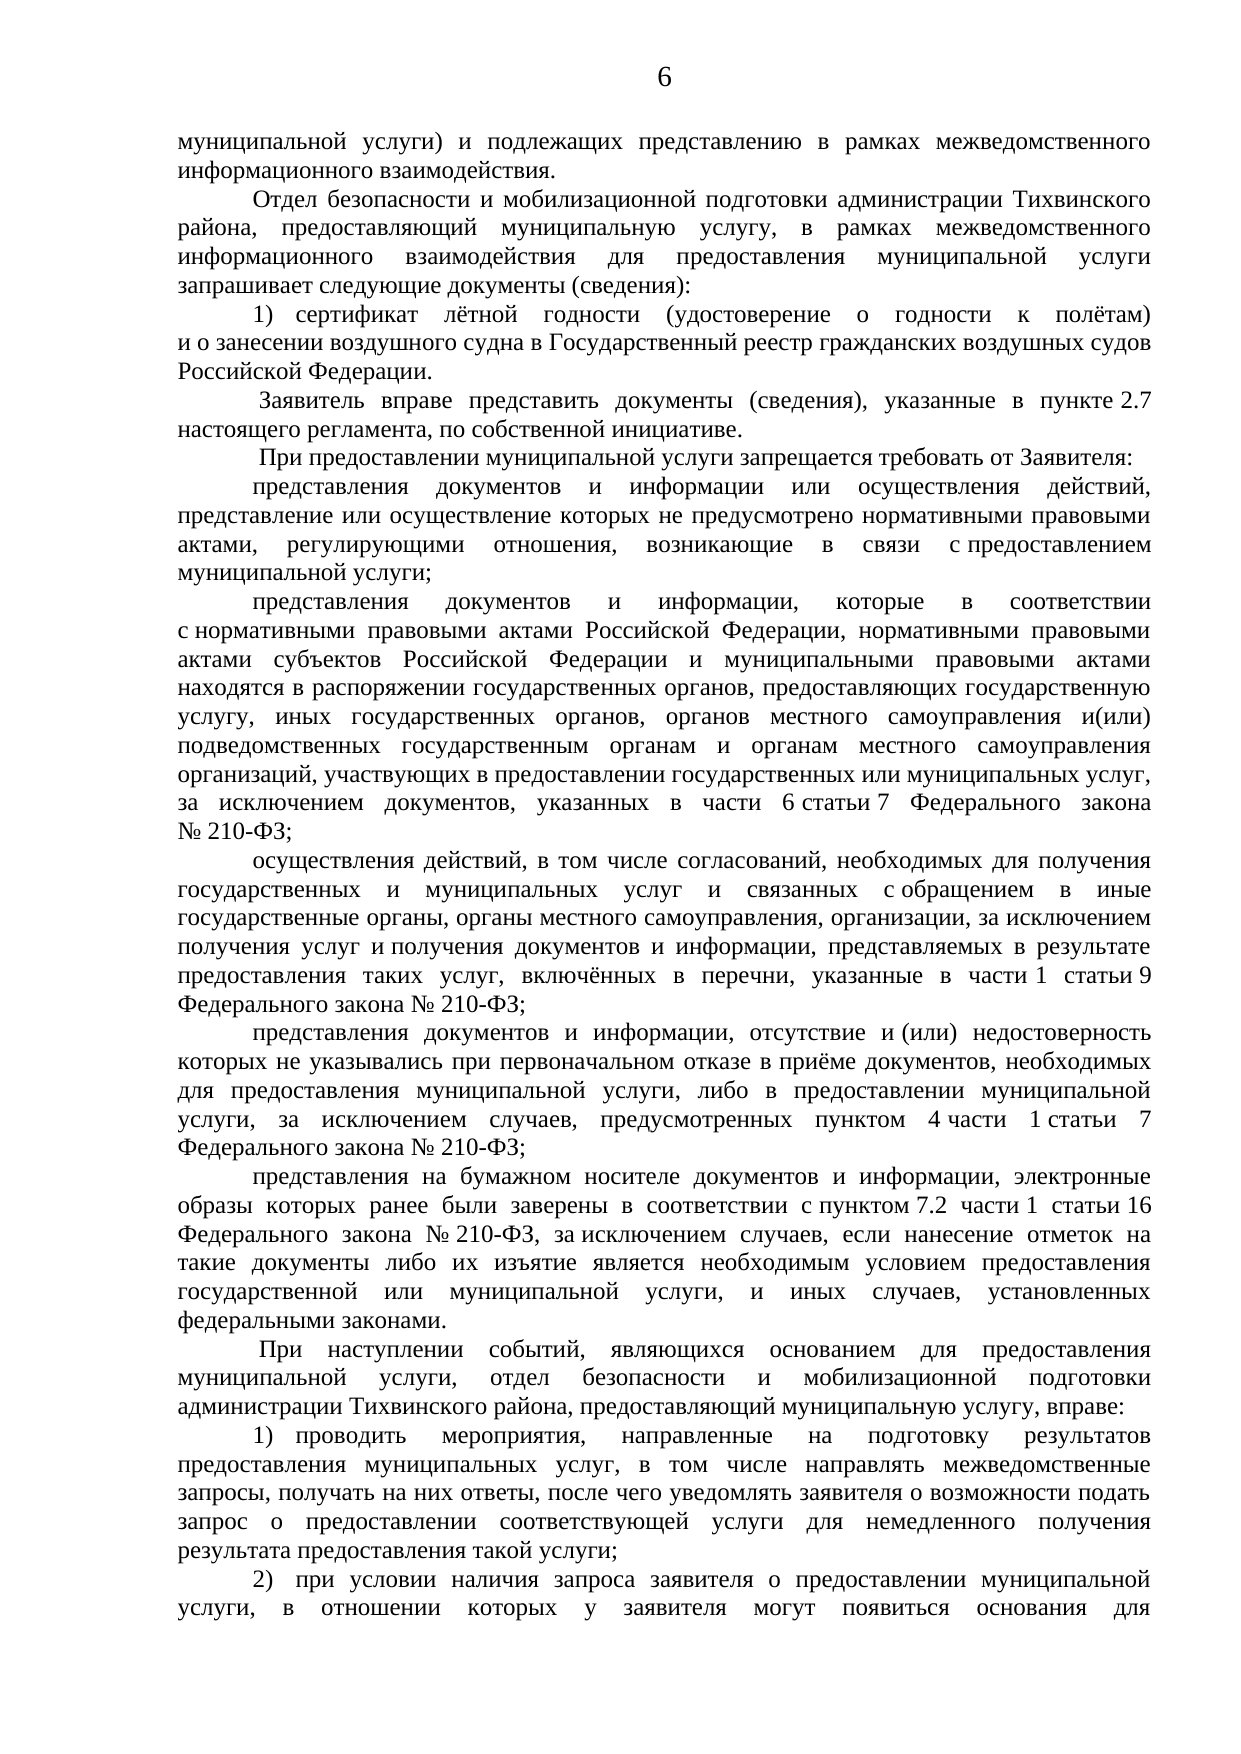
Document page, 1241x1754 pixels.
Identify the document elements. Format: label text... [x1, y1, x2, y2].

text представления документов и информации, отсутствие и (или) недостоверность которых не указывались при первоначальном отказе в приёме документов, необходимых для предоставления муниципальной услуги, либо в предоставлении муниципальной услуги, за исключением случаев, предусмотренных пунктом 4 части 1 статьи 7 Федерального закона № 210‑ФЗ; [177, 1017, 1152, 1161]
text Заявитель вправе представить документы (сведения), указанные в пункте 2.7 настоящего регламента, по собственной инициативе. [177, 385, 1152, 442]
text представления на бумажном носителе документов и информации, электронные образы которых ранее были заверены в соответствии с пунктом 7.2 части 1 статьи 16 Федерального закона № 210‑ФЗ, за исключением случаев, если нанесение отметок на такие документы либо их изъятие является необходимым условием предоставления государственной или муниципальной услуги, и иных случаев, установленных федеральными законами. [177, 1161, 1152, 1334]
list сертификат лётной годности (удостоверение о годности к полётам) и о занесении воздушного судна в Государственный реестр гражданских воздушных судов Российской Федерации. [177, 299, 1152, 385]
text Отдел безопасности и мобилизационной подготовки администрации Тихвинского района, предоставляющий муниципальную услугу, в рамках межведомственного информационного взаимодействия для предоставления муниципальной услуги запрашивает следующие документы (сведения): [177, 184, 1152, 299]
text представления документов и информации, которые в соответствии с нормативными правовыми актами Российской Федерации, нормативными правовыми актами субъектов Российской Федерации и муниципальными правовыми актами находятся в распоряжении государственных органов, предоставляющих государственную услугу, иных государственных органов, органов местного самоуправления и(или) подведомственных государственным органам и органам местного самоуправления организаций, участвующих в предоставлении государственных или муниципальных услуг, за исключением документов, указанных в части 6 статьи 7 Федерального закона № 210‑ФЗ; [177, 586, 1152, 845]
text При наступлении событий, являющихся основанием для предоставления муниципальной услуги, отдел безопасности и мобилизационной подготовки администрации Тихвинского района, предоставляющий муниципальную услугу, вправе: [177, 1334, 1152, 1420]
list проводить мероприятия, направленные на подготовку результатов предоставления муниципальных услуг, в том числе направлять межведомственные запросы, получать на них ответы, после чего уведомлять заявителя о возможности подать запрос о предоставлении соответствующей услуги для немедленного получения результата предоставления такой услуги; [177, 1420, 1152, 1564]
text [177, 126, 1152, 184]
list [177, 1564, 1152, 1621]
text При предоставлении муниципальной услуги запрещается требовать от Заявителя: [177, 442, 1152, 471]
text осуществления действий, в том числе согласований, необходимых для получения государственных и муниципальных услуг и связанных с обращением в иные государственные органы, органы местного самоуправления, организации, за исключением получения услуг и получения документов и информации, представляемых в результате предоставления таких услуг, включённых в перечни, указанные в части 1 статьи 9 Федерального закона № 210‑ФЗ; [177, 845, 1152, 1017]
text представления документов и информации или осуществления действий, представление или осуществление которых не предусмотрено нормативными правовыми актами, регулирующими отношения, возникающие в связи с предоставлением муниципальной услуги; [177, 471, 1152, 586]
